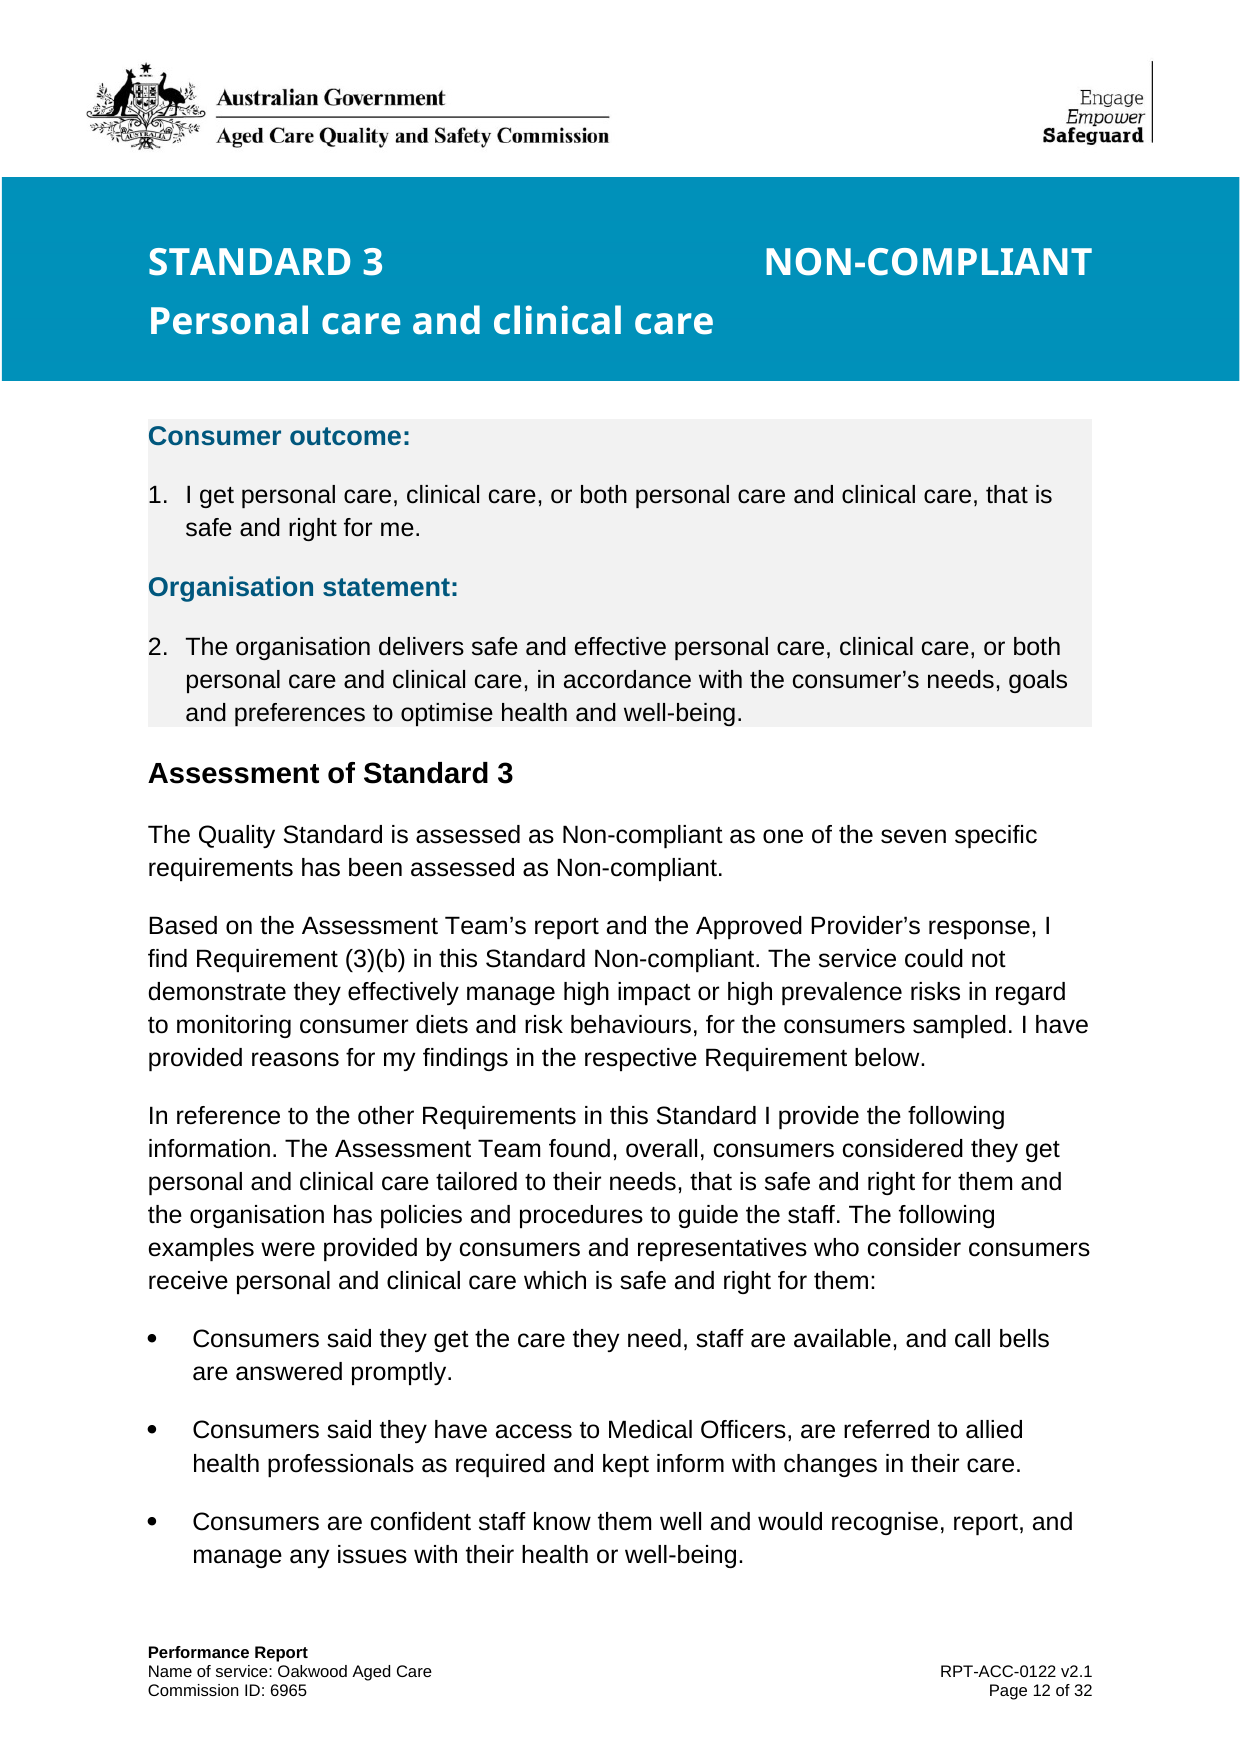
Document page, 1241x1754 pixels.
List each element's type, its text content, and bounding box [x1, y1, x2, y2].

list I get personal care, clinical care, or both personal care and clinical care, that is safe and right for me. [148, 480, 1092, 542]
subtitle Consumer outcome: [148, 419, 1092, 451]
list Consumers said they have access to Medical Officers, are referred to allied health professionals as required and kept inform with changes in their care. [148, 1415, 1092, 1477]
picture [0, 1, 1241, 171]
subtitle STANDARD 3 NON-COMPLIANT Personal care and clinical care [148, 236, 1092, 345]
text Based on the Assessment Team’s report and the Approved Provider’s response, I find Requirement (3)(b) in this Standard Non-compliant. The service could not demonstrate they effectively manage high impact or high prevalence risks in regard to monitoring consumer diets and risk behaviours, for the consumers sampled. I have provided reasons for my findings in the respective Requirement below. [148, 911, 1092, 1072]
list Consumers are confident staff know them well and would recognise, report, and manage any issues with their health or well-being. [148, 1507, 1092, 1568]
text In reference to the other Requirements in this Standard I provide the following information. The Assessment Team found, overall, consumers considered they get personal and clinical care tailored to their needs, that is safe and right for them and the organisation has policies and procedures to guide the staff. The following examples were provided by consumers and representatives who consider consumers receive personal and clinical care which is safe and right for them: [148, 1101, 1092, 1295]
list The organisation delivers safe and effective personal care, clinical care, or both personal care and clinical care, in accordance with the consumer’s needs, goals and preferences to optimise health and well-being. [148, 632, 1092, 727]
subtitle Organisation statement: [148, 571, 1092, 603]
text The Quality Standard is assessed as Non-compliant as one of the seven specific requirements has been assessed as Non-compliant. [148, 820, 1092, 882]
subtitle Assessment of Standard 3 [148, 756, 1092, 790]
list Consumers said they get the care they need, staff are available, and call bells are answered promptly. [148, 1324, 1092, 1386]
